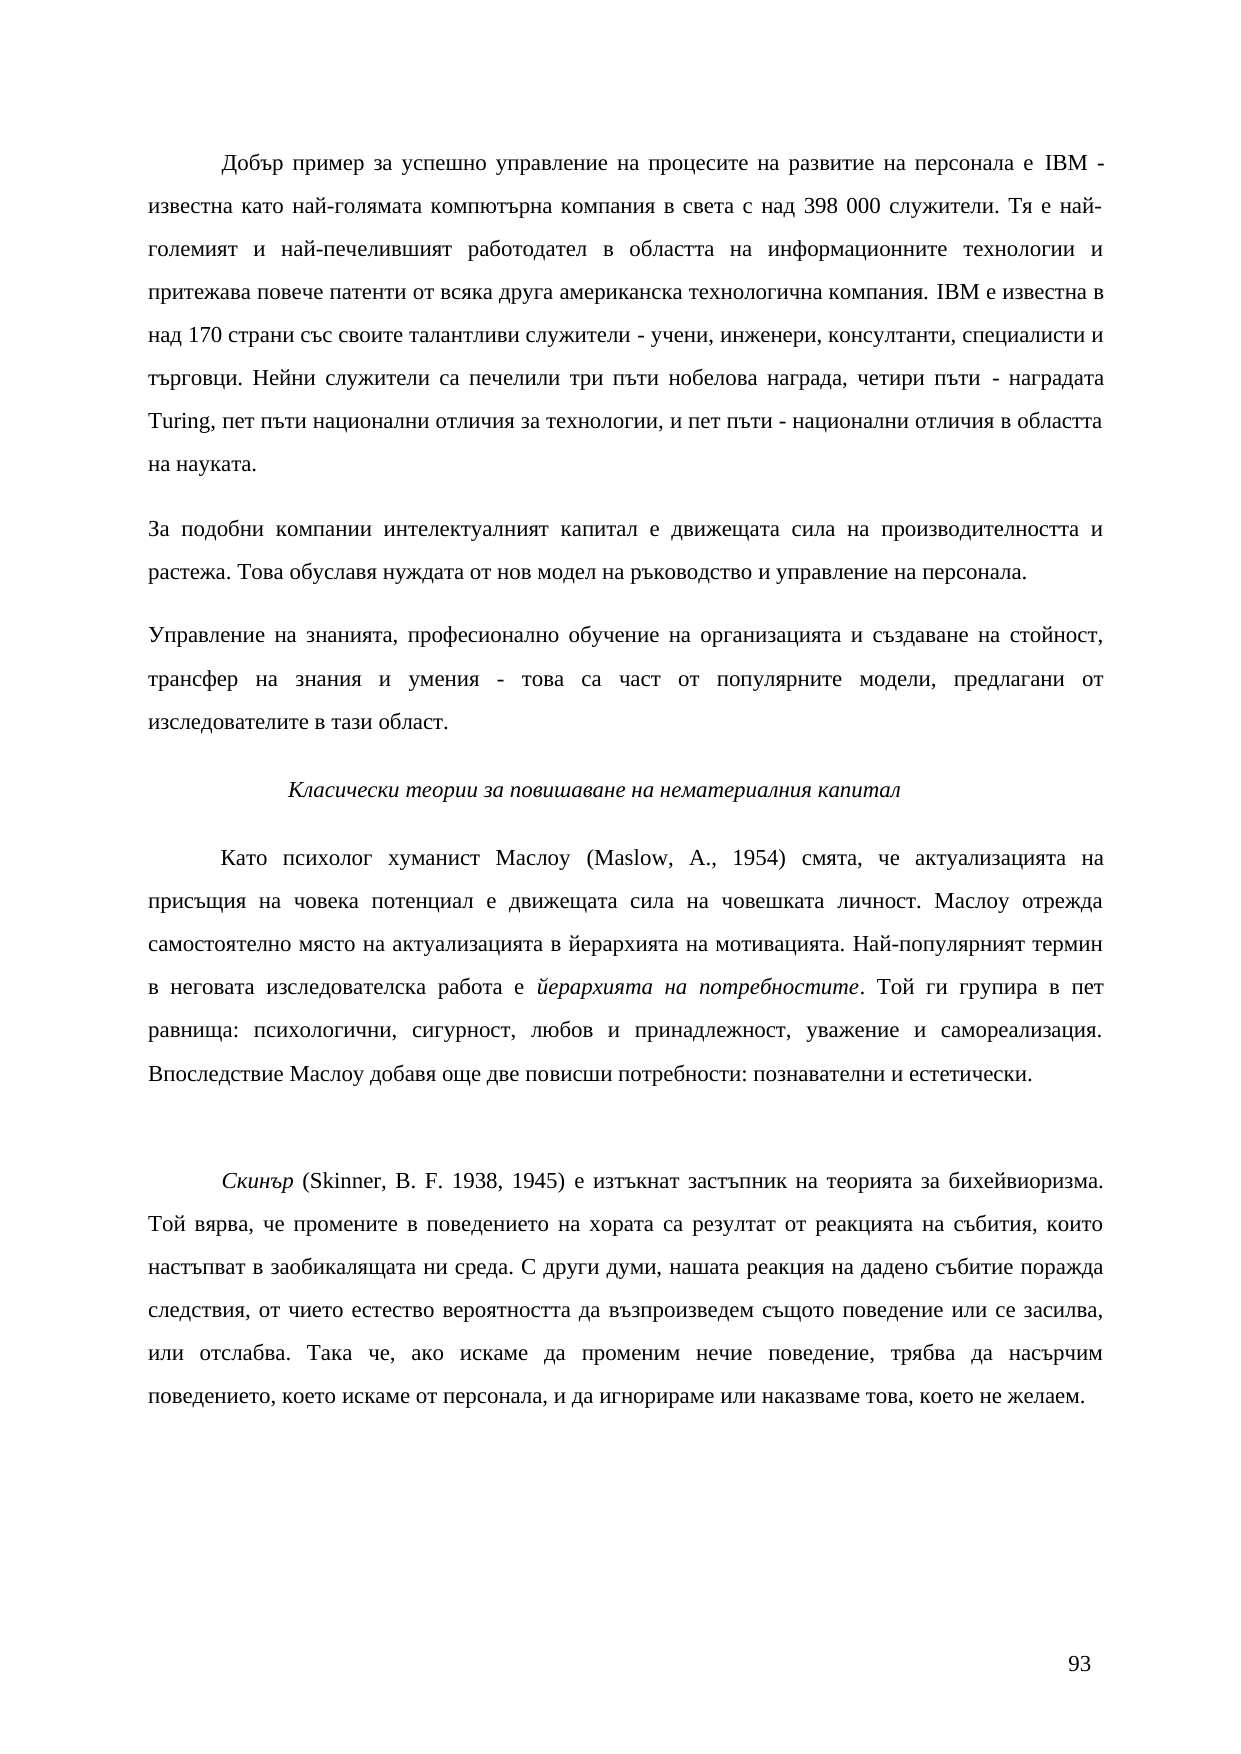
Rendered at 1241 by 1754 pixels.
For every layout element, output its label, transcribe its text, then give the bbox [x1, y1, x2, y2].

text За подобни компании интелектуалният капитал е движещата сила на производителността и растежа. Това обуславя нуждата от нов модел на ръководство и управление на персонала. [148, 502, 1105, 588]
text Добър пример за успешно управление на процесите на развитие на персонала е IBM - известна като най-голямата компютърна компания в света с над 398 000 служители. Тя е най-големият и най-печелившият работодател в областта на информационните технологии и притежава повече патенти от всяка друга американска технологична компания. IBM е известна в над 170 страни със своите талантливи служители - учени, инженери, консултанти, специалисти и търговци. Нейни служители са печелили три пъти нобелова награда, четири пъти - наградата Turing, пет пъти национални отличия за технологии, и пет пъти - национални отличия в областта на науката. [148, 136, 1104, 481]
text Скинър (Skinner, B. F. 1938, 1945) е изтъкнат застъпник на теорията за бихейвиоризма. Той вярва, че промените в поведението на хората са резултат от реакцията на събития, които настъпват в заобикалящата ни среда. С други думи, нашата реакция на дадено събитие поражда следствия, от чието естество вероятността да възпроизведем същото поведение или се засилва, или отслабва. Така че, ако искаме да променим нечие поведение, трябва да насърчим поведението, което искаме от персонала, и да игнорираме или наказваме това, което не желаем. [148, 1154, 1105, 1412]
text Класически теории за повишаване на нематериалния капитал [216, 763, 1105, 806]
text Като психолог хуманист Маслоу (Maslow, A., 1954) смята, че актуализацията на присъщия на човека потенциал е движещата сила на човешката личност. Маслоу отрежда самостоятелно място на актуализацията в йерархията на мотивацията. Най-популярният термин в неговата изследователска работа е йерархията на потребностите. Той ги групира в пет равнища: психологични, сигурност, любов и принадлежност, уважение и самореализация. Впоследствие Маслоу добавя още две повисши потребности: познавателни и естетически. [148, 831, 1104, 1090]
text Управление на знанията, професионално обучение на организацията и създаване на стойност, трансфер на знания и умения - това са част от популярните модели, предлагани от изследователите в тази област. [148, 608, 1105, 738]
